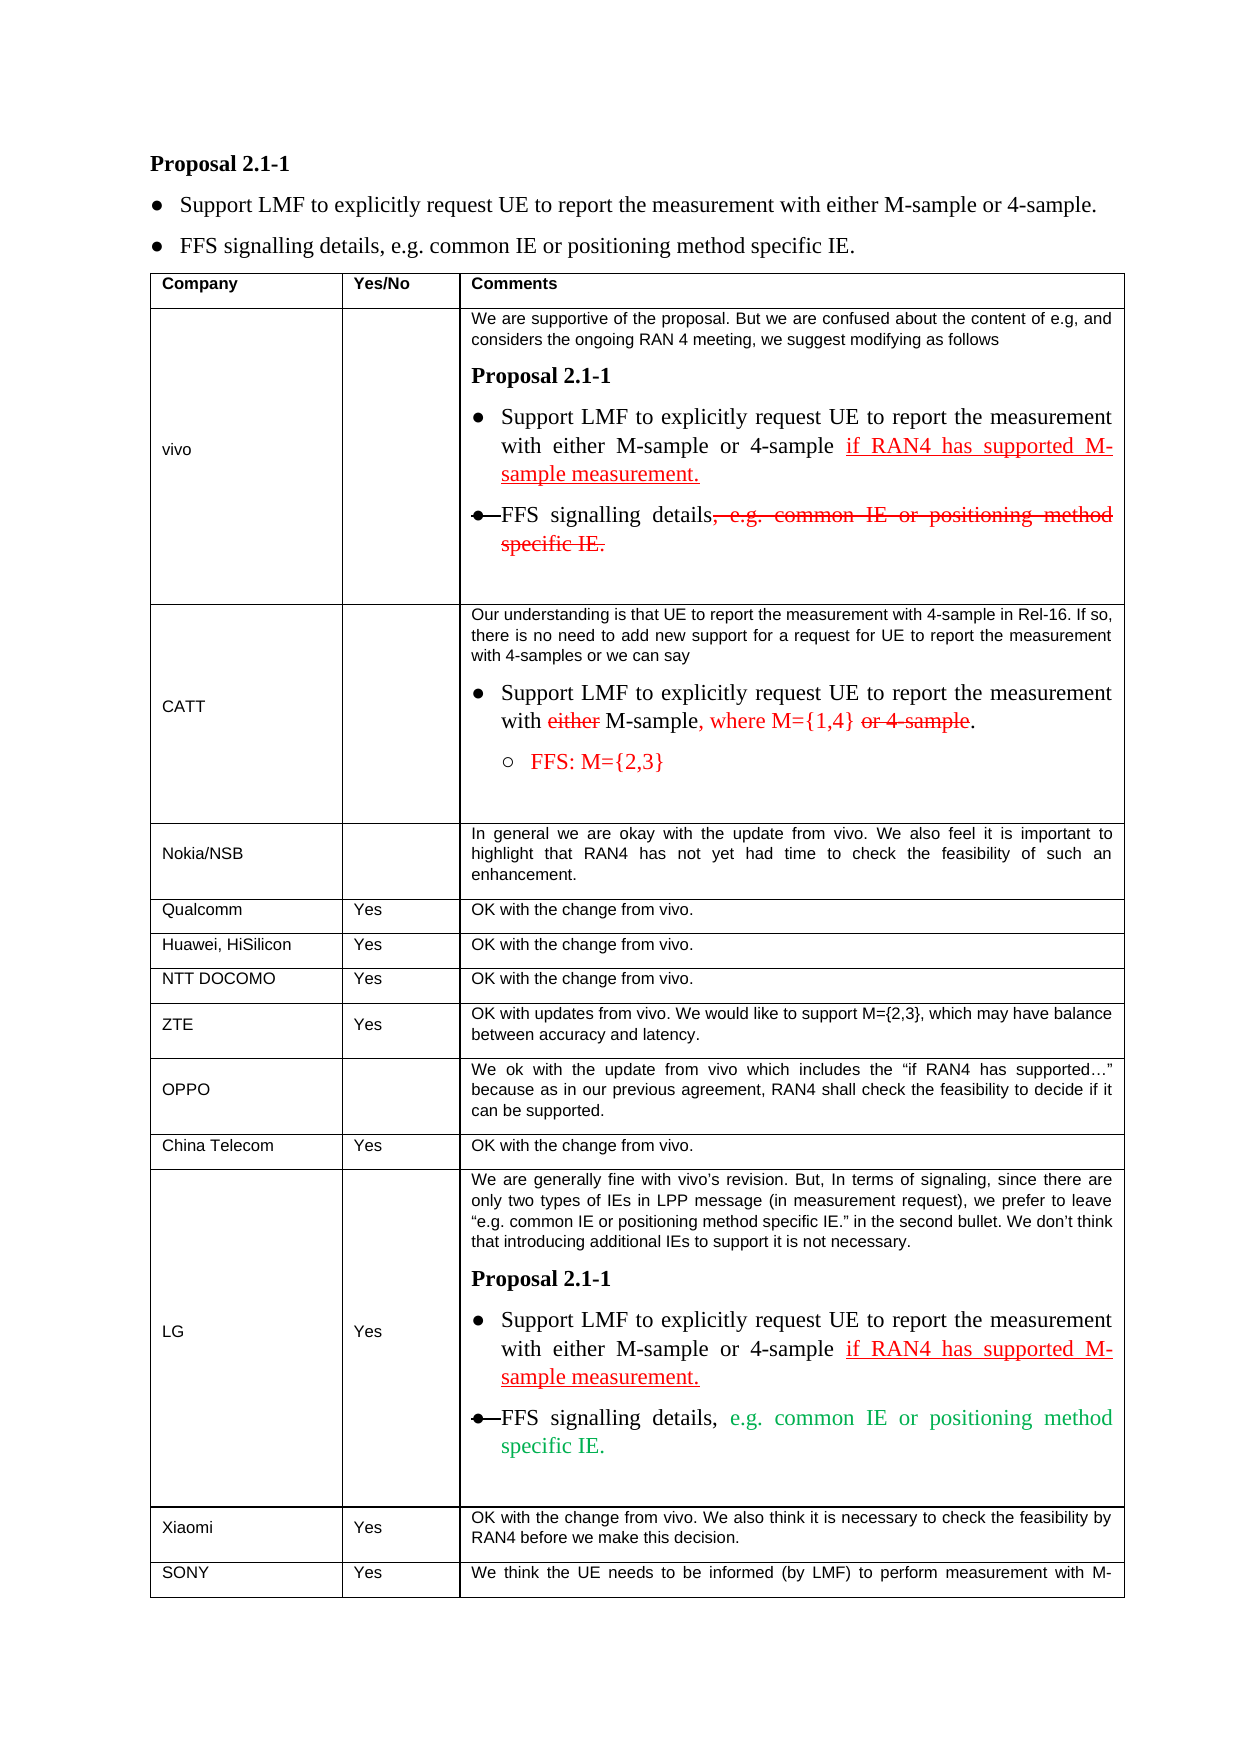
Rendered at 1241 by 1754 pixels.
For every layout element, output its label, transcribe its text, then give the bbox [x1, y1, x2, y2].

table_cell OK with the change from vivo. [461, 1135, 1124, 1169]
table_header Yes/No [343, 274, 459, 308]
table_cell OK with the change from vivo. [461, 934, 1124, 968]
table_cell We are generally fine with vivo’s revision. But, In terms of signaling, since there are only two types of IEs in LPP message (in measurement request), we prefer to leave “e.g. common IE or positioning method specific IE.” in the second bullet. We don’t think that introducing additional IEs to support it is not necessary. Proposal 2.1-1 Support LMF to explicitly request UE to report the measurement with either M-sample or 4-sample if RAN4 has supported M-sample measurement. FFS signalling details, e.g. common IE or positioning method specific IE. [461, 1170, 1124, 1506]
table_cell OK with the change from vivo. [461, 969, 1124, 1003]
text FFS signalling details, e.g. common IE or positioning method specific IE. [150, 232, 1120, 258]
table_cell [461, 1563, 1124, 1597]
table_cell [343, 309, 459, 604]
table_cell SONY [151, 1563, 342, 1597]
table_cell Xiaomi [151, 1508, 342, 1562]
table_cell Yes [343, 1135, 459, 1169]
table_cell Huawei, HiSilicon [151, 934, 342, 968]
text Proposal 2.1-1 [150, 150, 1120, 176]
table_cell [343, 1059, 459, 1134]
table_cell In general we are okay with the update from vivo. We also feel it is important to highlight that RAN4 has not yet had time to check the feasibility of such an enhancement. [461, 824, 1124, 898]
table_cell OK with the change from vivo. We also think it is necessary to check the feasibility by RAN4 before we make this decision. [461, 1508, 1124, 1562]
table_cell We are supportive of the proposal. But we are confused about the content of e.g, and considers the ongoing RAN 4 meeting, we suggest modifying as follows Proposal 2.1-1 Support LMF to explicitly request UE to report the measurement with either M-sample or 4-sample if RAN4 has supported M-sample measurement. FFS signalling details, e.g. common IE or positioning method specific IE. [461, 309, 1124, 604]
table_cell Yes [343, 1004, 459, 1058]
table_cell NTT DOCOMO [151, 969, 342, 1003]
table_cell [343, 824, 459, 898]
table_cell China Telecom [151, 1135, 342, 1169]
table_cell Yes [343, 969, 459, 1003]
table_cell OPPO [151, 1059, 342, 1134]
text Support LMF to explicitly request UE to report the measurement with either M-sample or 4-sample. [150, 191, 1120, 217]
table_cell Yes [343, 1170, 459, 1506]
table_cell OK with updates from vivo. We would like to support M={2,3}, which may have balance between accuracy and latency. [461, 1004, 1124, 1058]
table_cell Yes [343, 1508, 459, 1562]
table_header Comments [461, 274, 1124, 308]
table_cell ZTE [151, 1004, 342, 1058]
table_cell Yes [343, 934, 459, 968]
table_cell LG [151, 1170, 342, 1506]
table_cell OK with the change from vivo. [461, 900, 1124, 933]
table_cell Our understanding is that UE to report the measurement with 4-sample in Rel-16. If so, there is no need to add new support for a request for UE to report the measurement with 4-samples or we can say Support LMF to explicitly request UE to report the measurement with either M-sample, where M={1,4} or 4-sample. FFS: M={2,3} [461, 605, 1124, 822]
table_cell vivo [151, 309, 342, 604]
table_cell Yes [343, 900, 459, 933]
table_cell Nokia/NSB [151, 824, 342, 898]
table_cell Yes [343, 1563, 459, 1597]
table_cell We ok with the update from vivo which includes the “if RAN4 has supported…” because as in our previous agreement, RAN4 shall check the feasibility to decide if it can be supported. [461, 1059, 1124, 1134]
table_cell CATT [151, 605, 342, 822]
table_cell [343, 605, 459, 822]
table_cell Qualcomm [151, 900, 342, 933]
table_header Company [151, 274, 342, 308]
